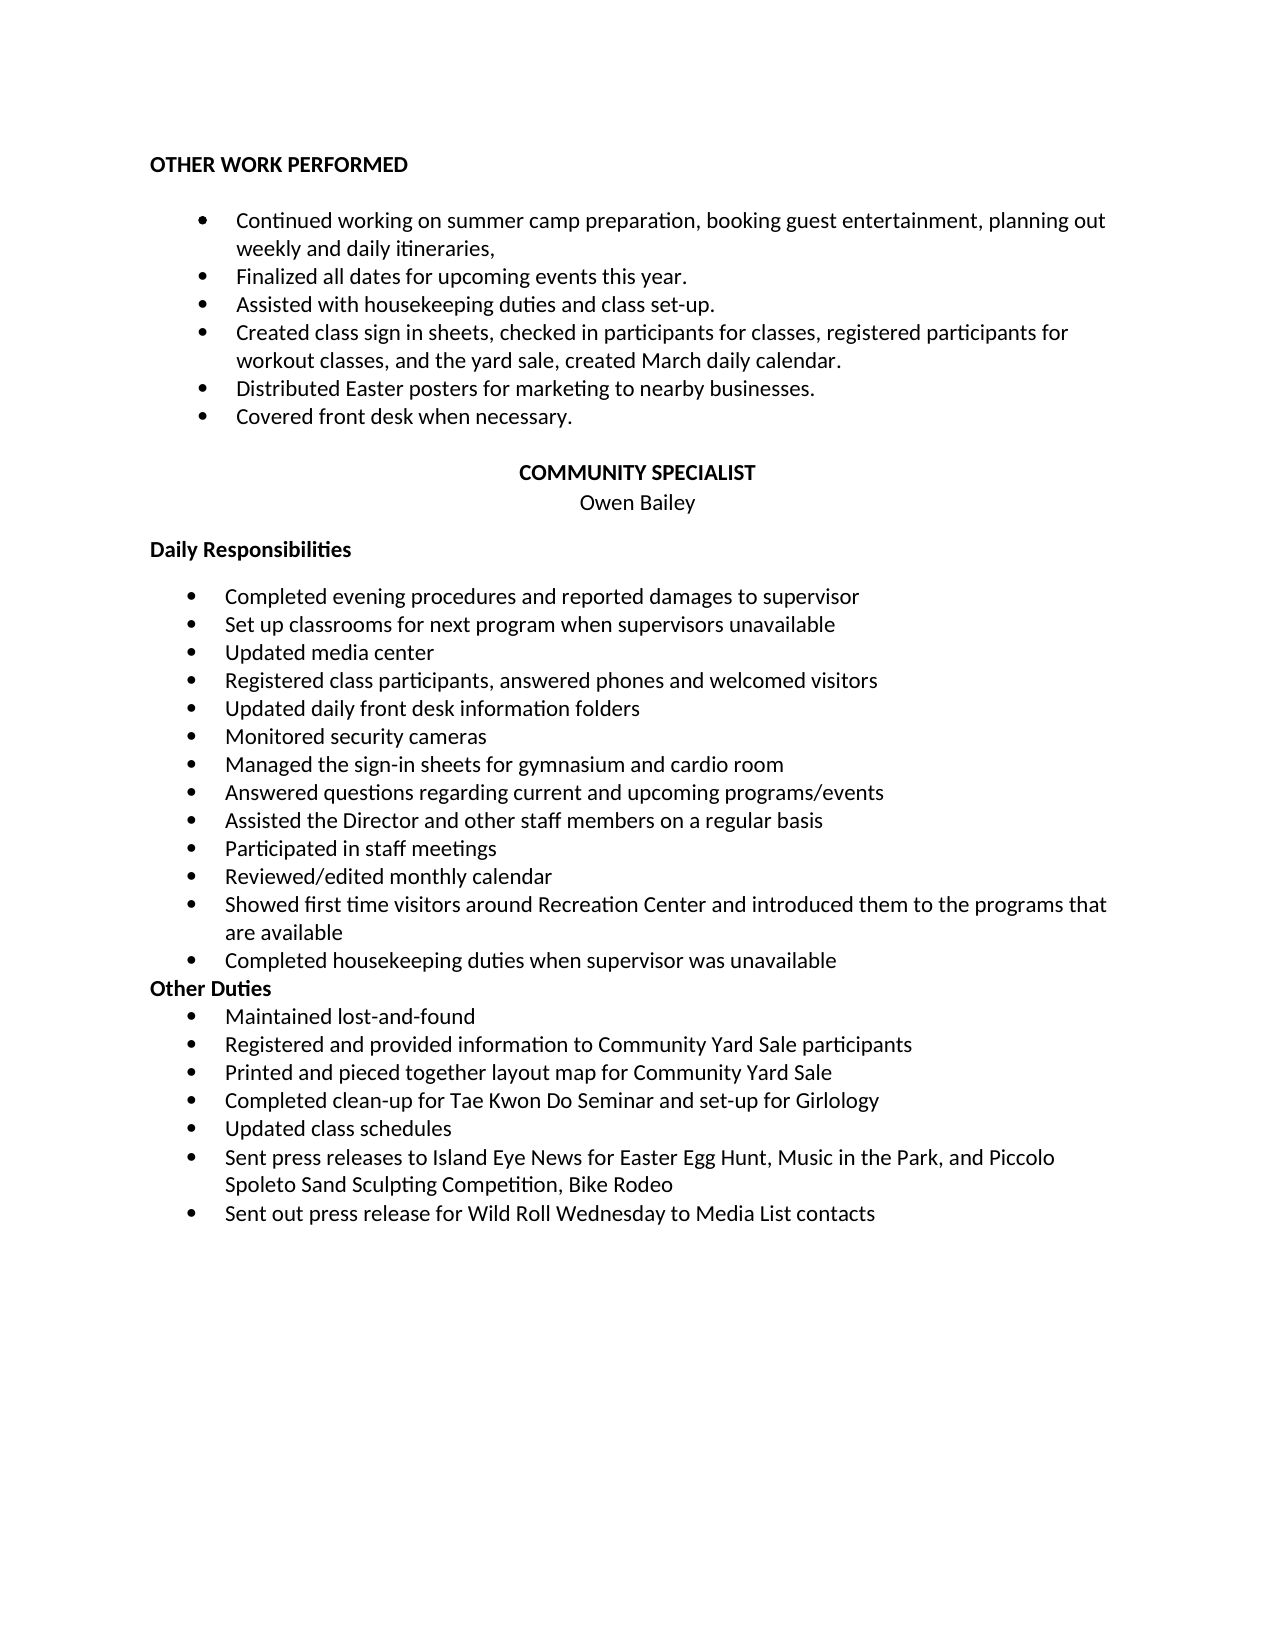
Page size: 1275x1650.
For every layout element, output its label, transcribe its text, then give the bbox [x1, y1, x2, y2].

list Managed the sign-in sheets for gymnasium and cardio room [187, 750, 1125, 778]
list Covered front desk when necessary. [198, 402, 1125, 430]
list Finalized all dates for upcoming events this year. [198, 262, 1125, 290]
list Assisted the Director and other staff members on a regular basis [187, 806, 1125, 834]
list Continued working on summer camp preparation, booking guest entertainment, planning out weekly and daily itineraries, [198, 206, 1125, 262]
list Showed first time visitors around Recreation Center and introduced them to the programs that are available [187, 890, 1125, 946]
list Answered questions regarding current and upcoming programs/events [187, 778, 1125, 806]
list Sent out press release for Wild Roll Wednesday to Media List contacts [187, 1199, 1125, 1227]
list Monitored security cameras [187, 722, 1125, 750]
list Completed evening procedures and reported damages to supervisor [187, 582, 1125, 610]
list Completed clean-up for Tae Kwon Do Seminar and set-up for Girlology [187, 1087, 1125, 1114]
list Reviewed/edited monthly calendar [187, 862, 1125, 890]
list Assisted with housekeeping duties and class set-up. [198, 290, 1125, 318]
list Maintained lost-and-found [187, 1002, 1125, 1031]
list Registered class participants, answered phones and welcomed visitors [187, 666, 1125, 694]
text Other Duties [150, 974, 1125, 1002]
list Created class sign in sheets, checked in participants for classes, registered participants for workout classes, and the yard sale, created March daily calendar. [198, 318, 1125, 374]
list Participated in staff meetings [187, 834, 1125, 862]
list Updated daily front desk information folders [187, 694, 1125, 722]
text OTHER WORK PERFORMED [150, 150, 1125, 178]
text COMMUNITY SPECIALIST Owen Bailey [150, 458, 1125, 516]
text Daily Responsibilities [150, 535, 1125, 563]
list Registered and provided information to Community Yard Sale participants [187, 1031, 1125, 1058]
list Updated media center [187, 638, 1125, 666]
list Printed and pieced together layout map for Community Yard Sale [187, 1058, 1125, 1087]
list Distributed Easter posters for marketing to nearby businesses. [198, 374, 1125, 402]
list Updated class schedules [187, 1114, 1125, 1143]
list Completed housekeeping duties when supervisor was unavailable [187, 946, 1125, 974]
list Set up classrooms for next program when supervisors unavailable [187, 610, 1125, 638]
list Sent press releases to Island Eye News for Easter Egg Hunt, Music in the Park, and Piccolo Spoleto Sand Sculpting Competition, Bike Rodeo [187, 1143, 1125, 1199]
